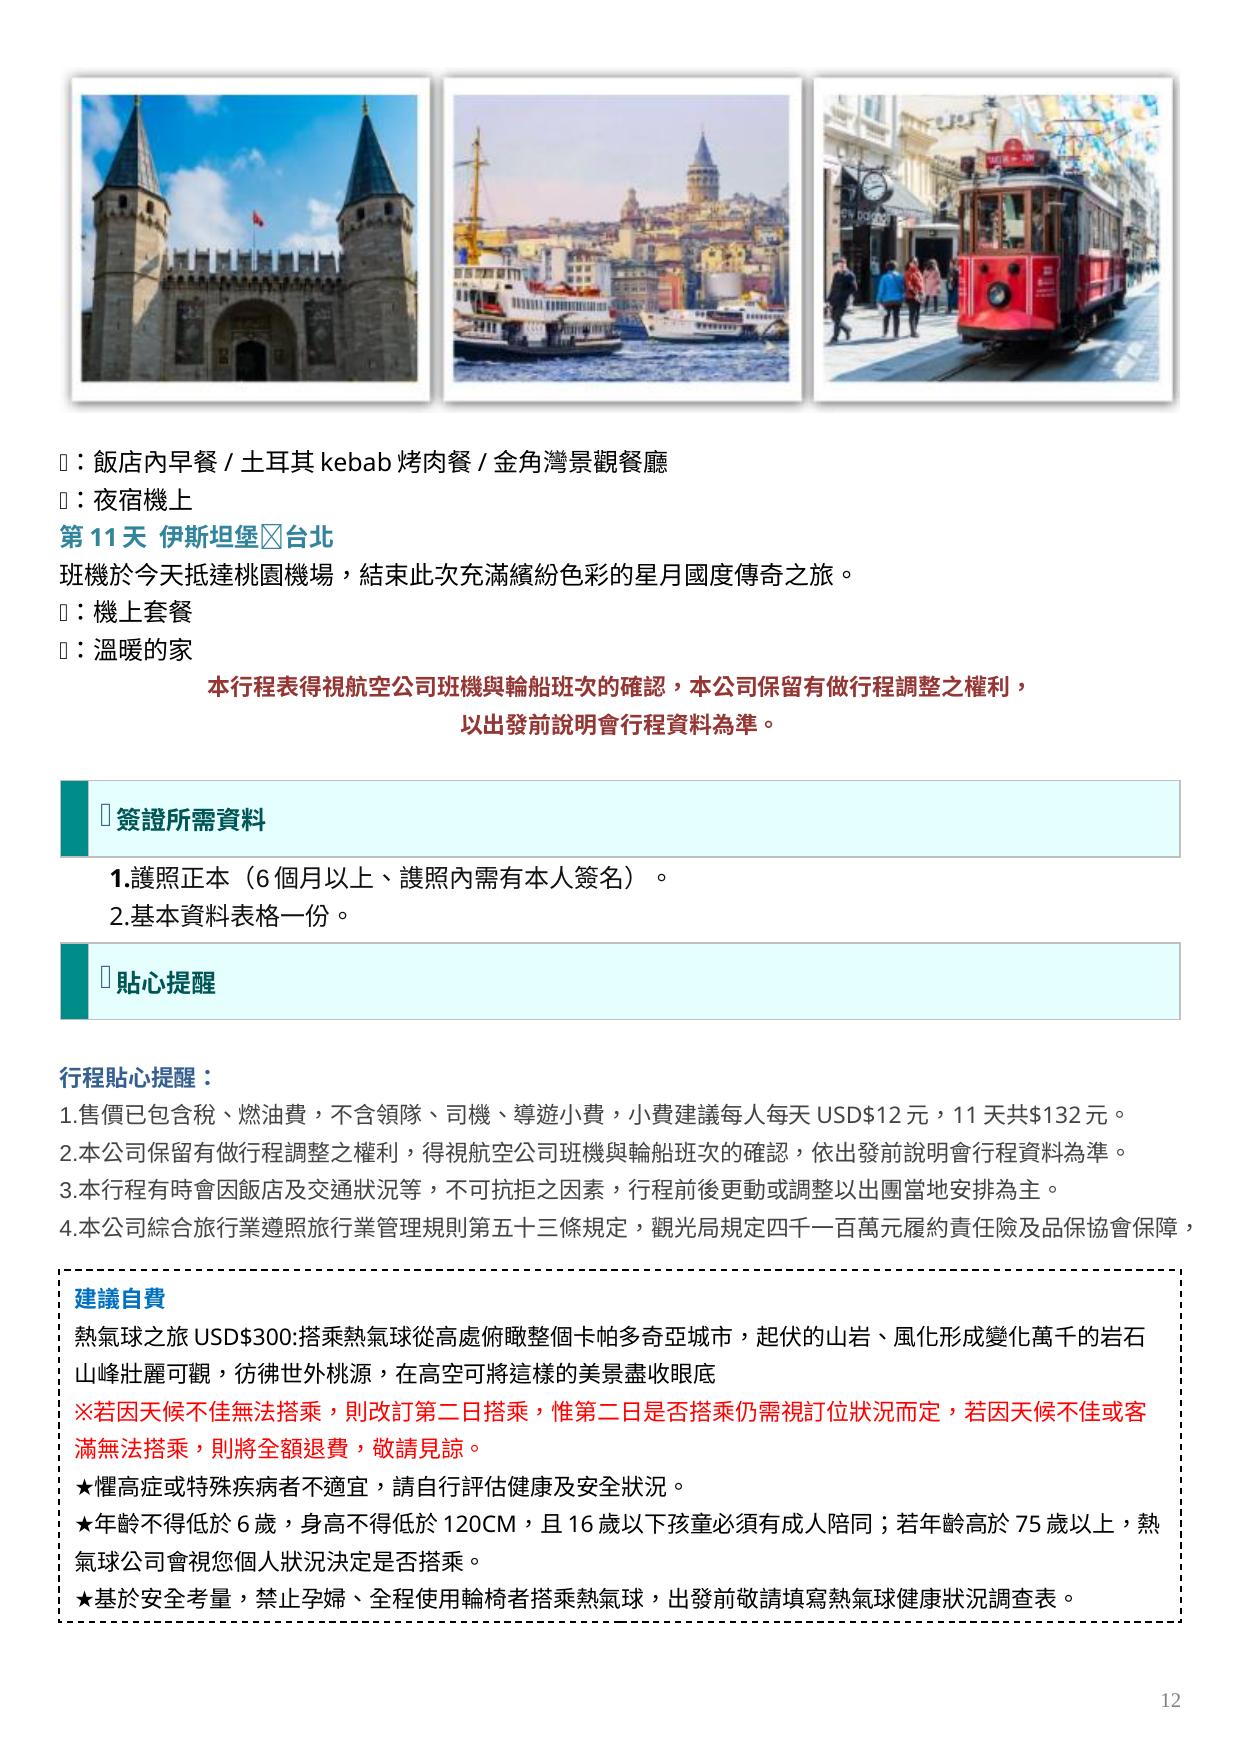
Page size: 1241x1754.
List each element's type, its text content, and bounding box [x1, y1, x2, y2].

text 本行程表得視航空公司班機與輪船班次的確認，本公司保留有做行程調整之權利， [59, 667, 1181, 705]
table_header [61, 781, 88, 856]
table_header 簽證所需資料 [89, 781, 1179, 856]
text 1.護照正本（6個月以上、謢照內需有本人簽名）。 [59, 858, 1181, 895]
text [59, 1095, 1181, 1245]
table_header 貼心提醒 [89, 944, 1179, 1019]
text ：夜宿機上 [59, 480, 1181, 517]
text 班機於今天抵達桃園機場，結束此次充滿繽紛色彩的星月國度傳奇之旅。 [59, 555, 1181, 592]
picture [60, 67, 1181, 413]
text 以出發前說明會行程資料為準。 [59, 705, 1181, 742]
text ：飯店內早餐 / 土耳其kebab烤肉餐 / 金角灣景觀餐廳 [59, 442, 1181, 480]
text ：溫暖的家 [59, 630, 1181, 667]
text 第11天 伊斯坦堡台北 [59, 517, 1181, 555]
text ：機上套餐 [59, 592, 1181, 630]
table_header [61, 944, 88, 1019]
text 2.基本資料表格一份。 [59, 895, 1181, 933]
text 行程貼心提醒： [59, 1058, 1181, 1095]
